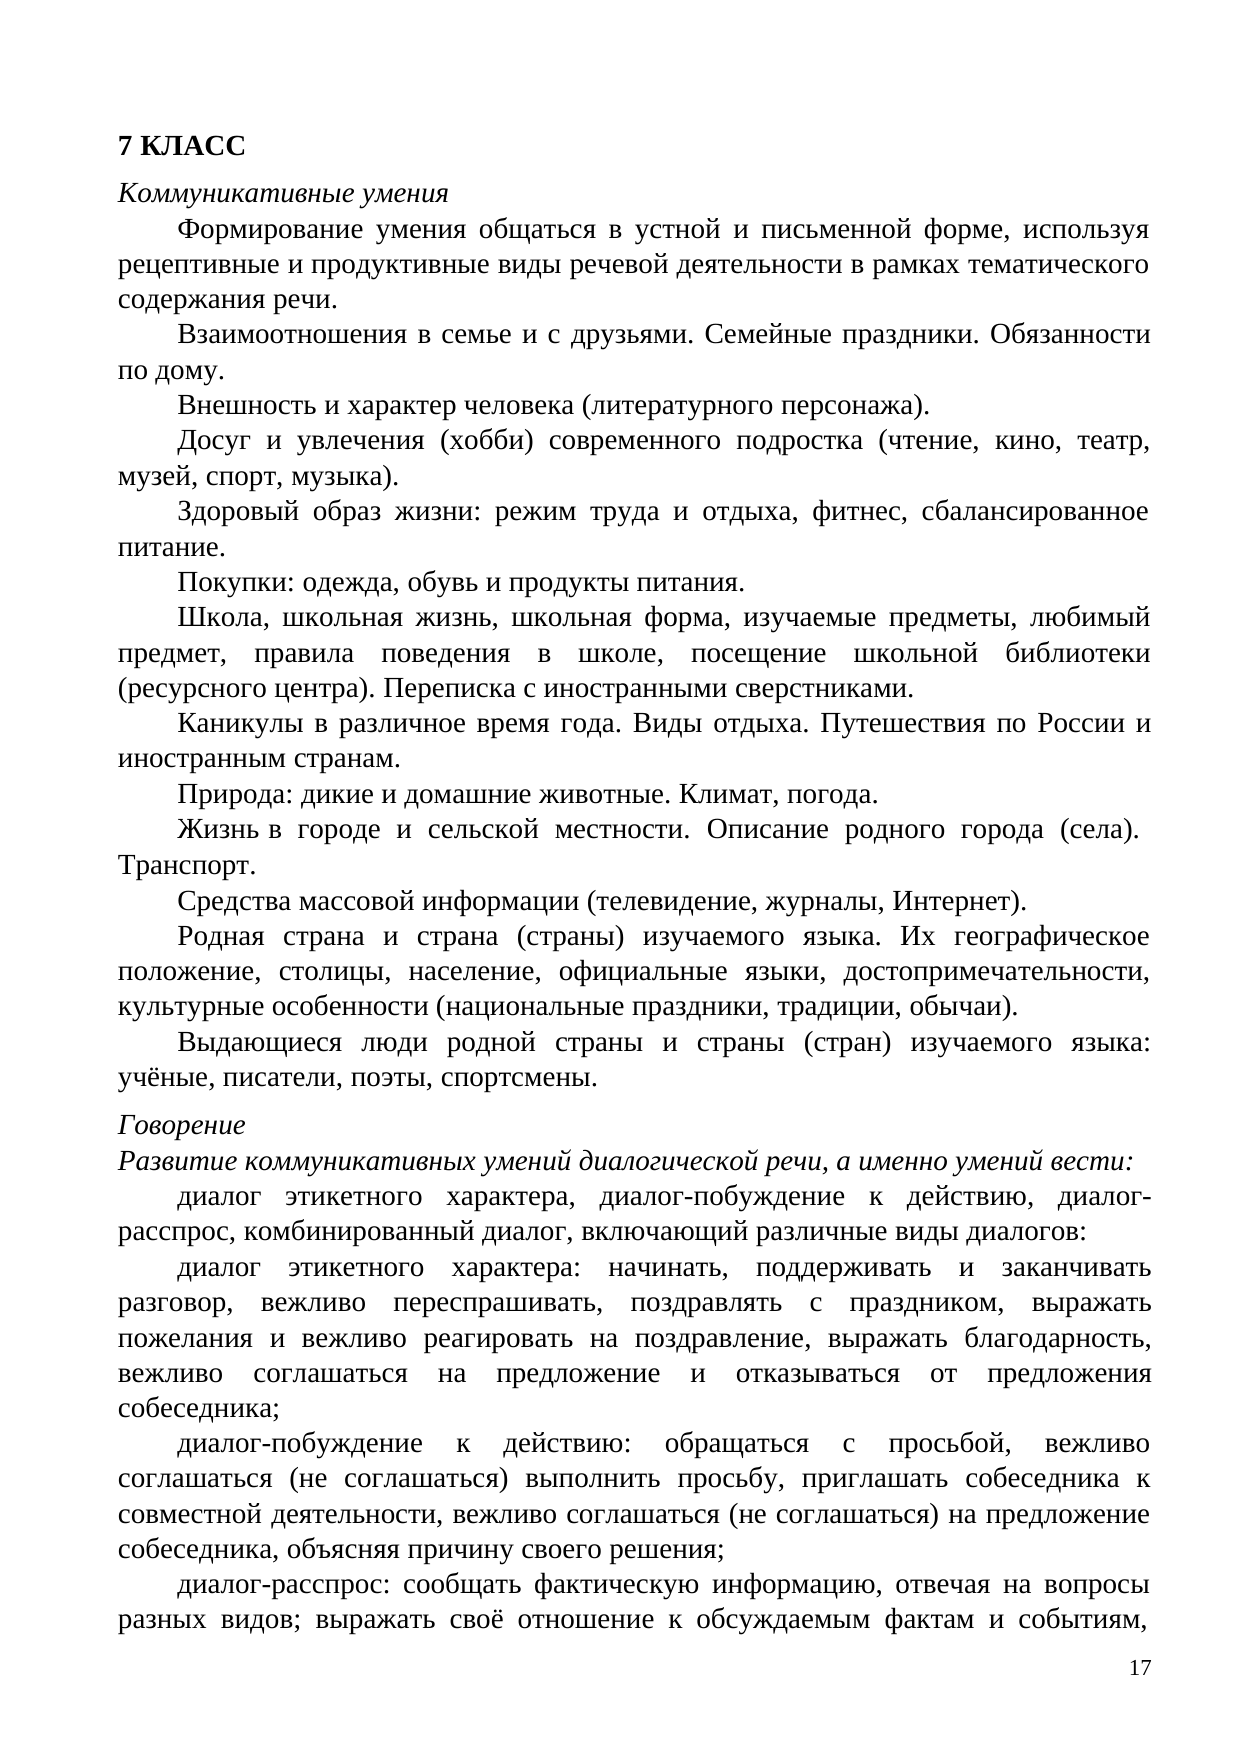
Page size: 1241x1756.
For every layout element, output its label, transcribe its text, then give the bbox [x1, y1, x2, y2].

text диалог этикетного характера: начинать, поддерживать и заканчивать разговор, вежливо переспрашивать, поздравлять с праздником, выражать пожелания и вежливо реагировать на поздравление, выражать благодарность, вежливо соглашаться на предложение и отказываться от предложения собеседника; [118, 1249, 1152, 1424]
text Формирование умения общаться в устной и письменной форме, используя рецептивные и продуктивные виды речевой деятельности в рамках тематического содержания речи. [118, 211, 1150, 315]
text Жизнь в городе и сельской местности. Описание родного города (села). [177, 811, 1163, 845]
text диалог-побуждение к действию: обращаться с просьбой, вежливо соглашаться (не соглашаться) выполнить просьбу, приглашать собеседника к совместной деятельности, вежливо соглашаться (не соглашаться) на предложение собеседника, объясняя причину своего решения; [118, 1425, 1150, 1564]
text Средства массовой информации (телевидение, журналы, Интернет). [177, 883, 1163, 916]
text Каникулы в различное время года. Виды отдыха. Путешествия по России и иностранным странам. [118, 705, 1153, 774]
text диалог этикетного характера, диалог-побуждение к действию, диалог- расспрос, комбинированный диалог, включающий различные виды диалогов: [118, 1178, 1152, 1247]
subtitle КЛАСС [118, 128, 1163, 161]
text Взаимоотношения в семье и с друзьями. Семейные праздники. Обязанности по дому. [118, 317, 1152, 386]
text Родная страна и страна (страны) изучаемого языка. Их географическое положение, столицы, население, официальные языки, достопримечательности, культурные особенности (национальные праздники, традиции, обычаи). [118, 918, 1150, 1022]
text Здоровый образ жизни: режим труда и отдыха, фитнес, сбалансированное питание. [118, 493, 1150, 562]
text Говорение [118, 1107, 1163, 1140]
text Природа: дикие и домашние животные. Климат, погода. [177, 776, 1163, 810]
text Выдающиеся люди родной страны и страны (стран) изучаемого языка: учёные, писатели, поэты, спортсмены. [118, 1024, 1151, 1092]
text Коммуникативные умения [118, 175, 1163, 208]
text Транспорт. [118, 847, 1163, 880]
text Внешность и характер человека (литературного персонажа). [177, 388, 1163, 421]
text диалог-расспрос: сообщать фактическую информацию, отвечая на вопросы разных видов; выражать своё отношение к обсуждаемым фактам и событиям, [118, 1566, 1150, 1635]
text Покупки: одежда, обувь и продукты питания. [177, 564, 1163, 598]
text Досуг и увлечения (хобби) современного подростка (чтение, кино, театр, музей, спорт, музыка). [118, 422, 1151, 491]
text Развитие коммуникативных умений диалогической речи, а именно умений вести: [118, 1143, 1163, 1176]
text Школа, школьная жизнь, школьная форма, изучаемые предметы, любимый предмет, правила поведения в школе, посещение школьной библиотеки (ресурсного центра). Переписка с иностранными сверстниками. [118, 599, 1151, 703]
